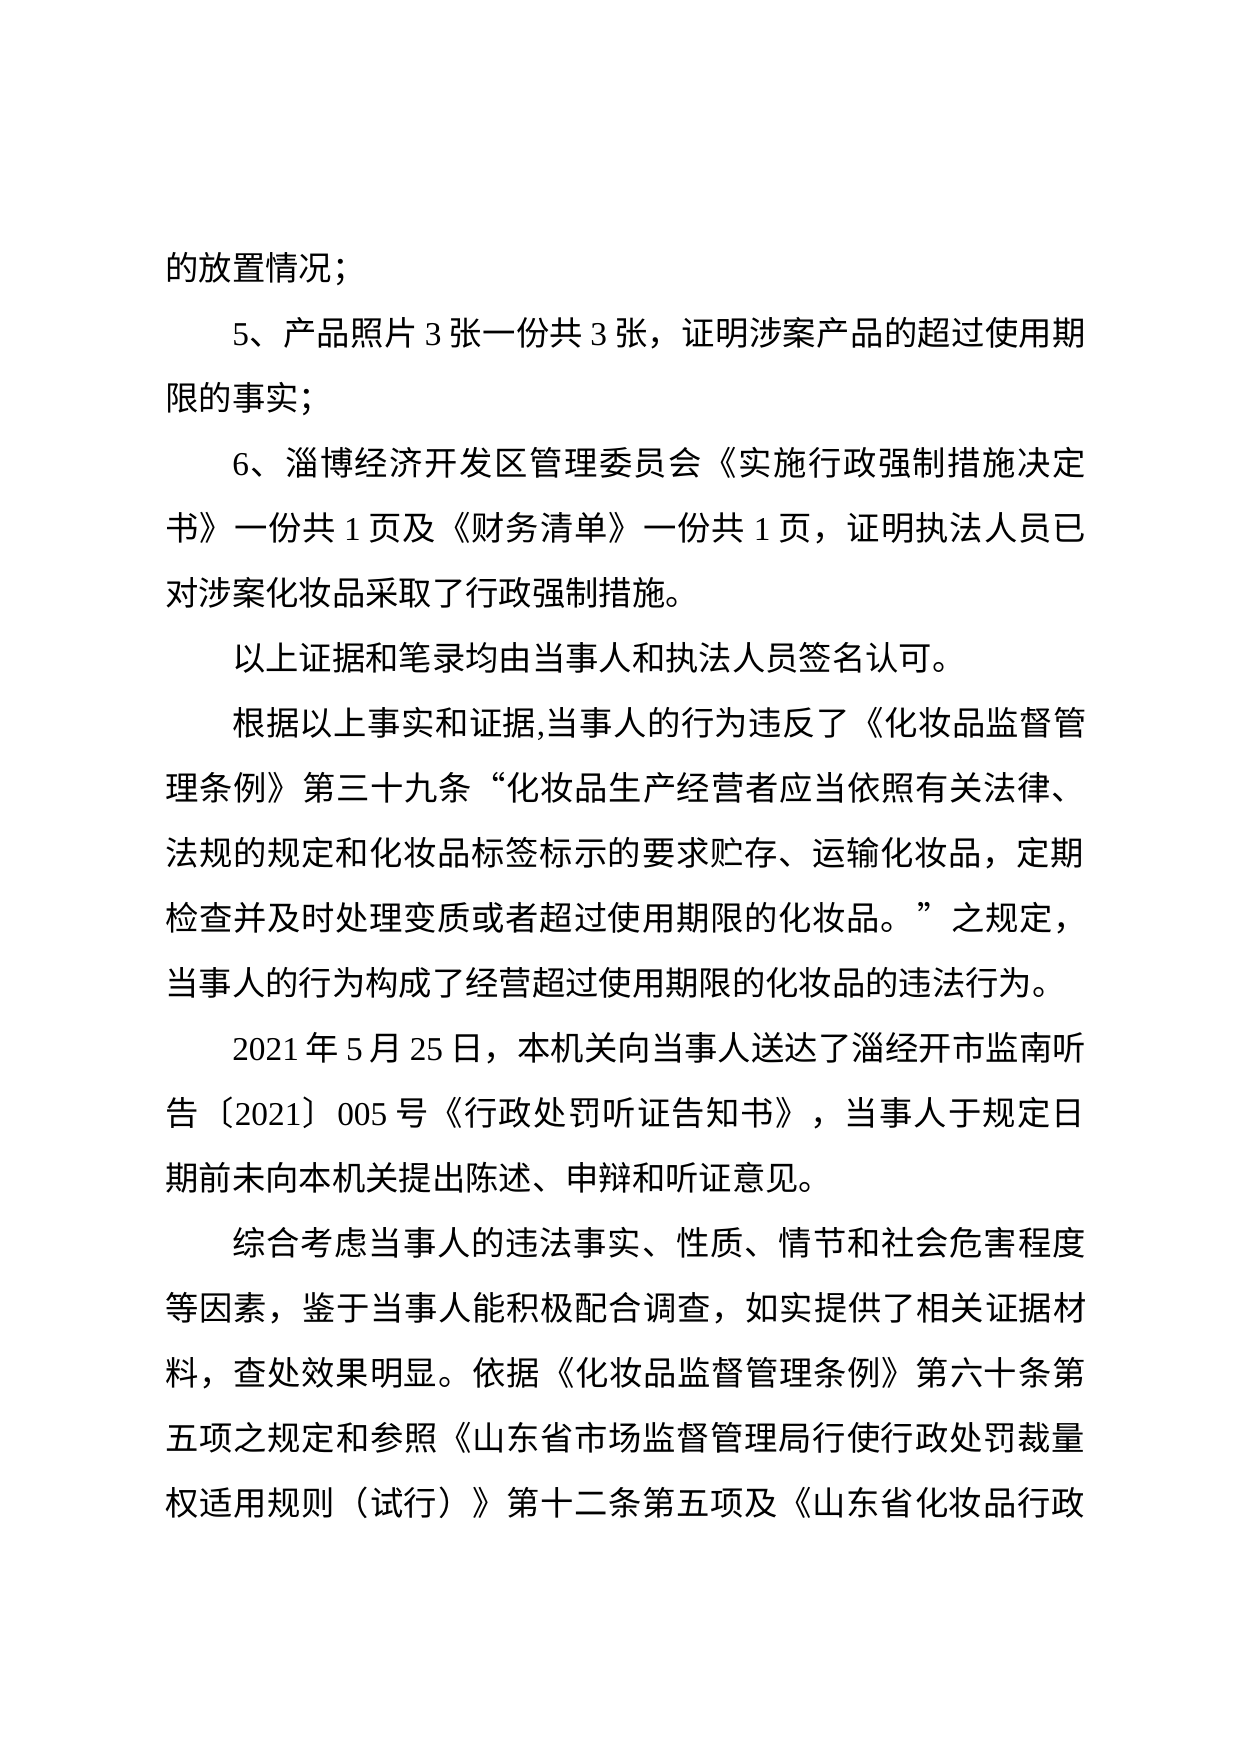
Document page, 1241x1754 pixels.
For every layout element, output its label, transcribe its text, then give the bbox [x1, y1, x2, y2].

text 5、产品照片3张一份共3张，证明涉案产品的超过使用期限的事实； [165, 298, 1087, 428]
text 以上证据和笔录均由当事人和执法人员签名认可。 [165, 623, 1087, 688]
text 6、淄博经济开发区管理委员会《实施行政强制措施决定书》一份共1页及《财务清单》一份共1页，证明执法人员已对涉案化妆品采取了行政强制措施。 [165, 428, 1087, 623]
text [165, 233, 1087, 298]
list 根据以上事实和证据,当事人的行为违反了《化妆品监督管理条例》第三十九条“化妆品生产经营者应当依照有关法律、法规的规定和化妆品标签标示的要求贮存、运输化妆品，定期检查并及时处理变质或者超过使用期限的化妆品。”之规定，当事人的行为构成了经营超过使用期限的化妆品的违法行为。 [165, 688, 1087, 1013]
text 2021年5月25日，本机关向当事人送达了淄经开市监南听告〔2021〕005号《行政处罚听证告知书》，当事人于规定日期前未向本机关提出陈述、申辩和听证意见。 [165, 1013, 1087, 1208]
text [165, 1208, 1087, 1533]
